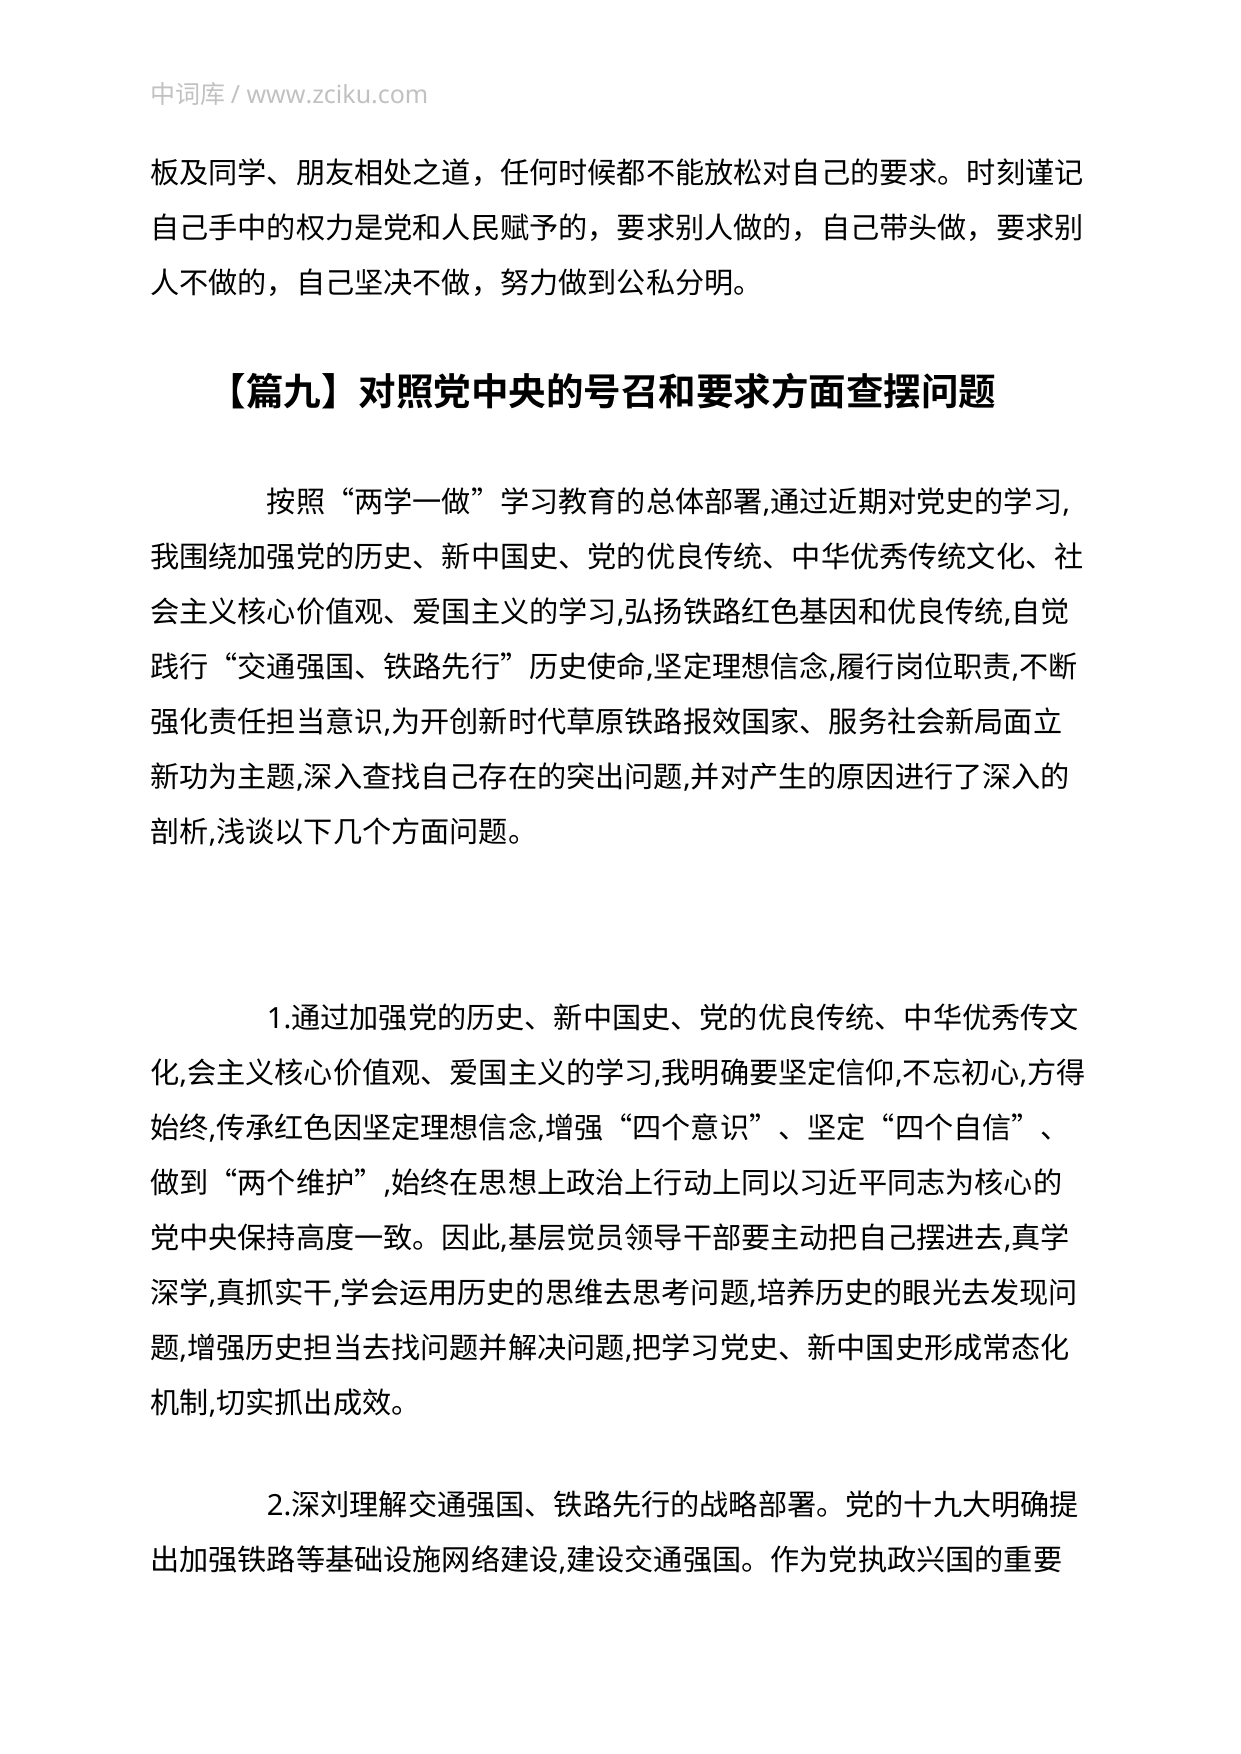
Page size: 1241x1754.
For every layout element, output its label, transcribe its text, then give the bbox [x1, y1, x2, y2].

text 1.通过加强党的历史、新中国史、党的优良传统、中华优秀传文化,会主义核心价值观、爱国主义的学习,我明确要坚定信仰,不忘初心,方得始终,传承红色因坚定理想信念,增强“四个意识”、坚定“四个自信”、做到“两个维护”,始终在思想上政治上行动上同以习近平同志为核心的党中央保持高度一致。因此,基层觉员领导干部要主动把自己摆进去,真学深学,真抓实干,学会运用历史的思维去思考问题,培养历史的眼光去发现问题,增强历史担当去找问题并解决问题,把学习党史、新中国史形成常态化机制,切实抓出成效。 [150, 995, 1090, 1422]
text 【篇九】对照党中央的号召和要求方面查摆问题 [150, 362, 1090, 416]
text 按照“两学一做”学习教育的总体部署,通过近期对党史的学习,我围绕加强党的历史、新中国史、党的优良传统、中华优秀传统文化、社会主义核心价值观、爱国主义的学习,弘扬铁路红色基因和优良传统,自觉践行“交通强国、铁路先行”历史使命,坚定理想信念,履行岗位职责,不断强化责任担当意识,为开创新时代草原铁路报效国家、服务社会新局面立新功为主题,深入查找自己存在的突出问题,并对产生的原因进行了深入的剖析,浅谈以下几个方面问题。 [150, 479, 1090, 851]
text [150, 1482, 1090, 1579]
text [150, 150, 1090, 302]
